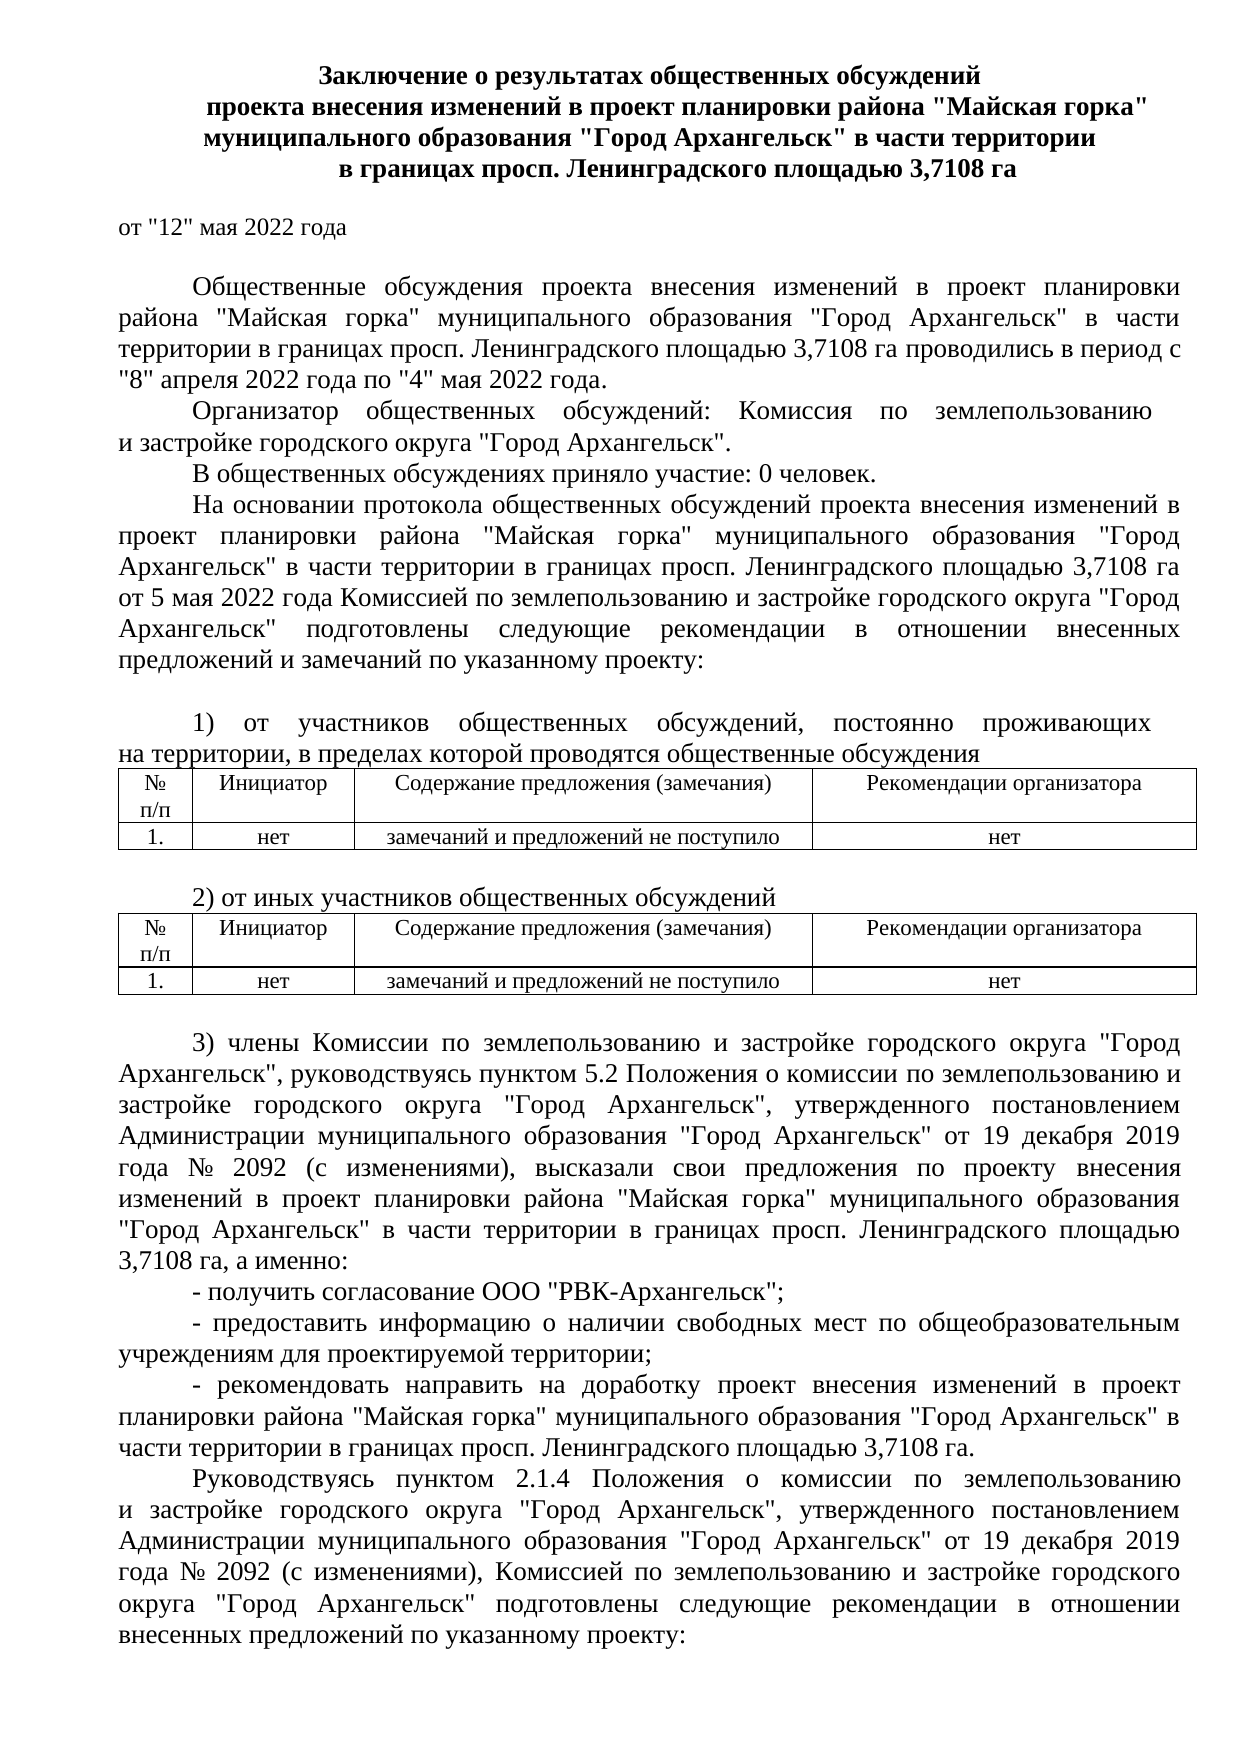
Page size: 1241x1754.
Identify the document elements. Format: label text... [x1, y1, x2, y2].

text В общественных обсуждениях приняло участие: 0 человек. [118, 457, 1181, 488]
table_cell нет [193, 823, 354, 849]
table_header Инициатор [193, 914, 354, 966]
text в границах просп. Ленинградского площадью 3,7108 га [118, 152, 1181, 184]
table_header № п/п [119, 914, 192, 966]
table_header № п/п [119, 769, 192, 822]
table_cell нет [193, 968, 354, 994]
table_cell 1. [119, 823, 192, 849]
table_cell замечаний и предложений не поступило [355, 968, 812, 994]
table_header Инициатор [193, 769, 354, 822]
table_header Рекомендации организатора [813, 769, 1196, 822]
text 3) члены Комиссии по землепользованию и застройке городского округа "Город Архангельск", руководствуясь пунктом 5.2 Положения о комиссии по землепользованию и застройке городского округа "Город Архангельск", утвержденного постановлением Администрации муниципального образования "Город Архангельск" от 19 декабря 2019 года № 2092 (с изменениями), высказали свои предложения по проекту внесения изменений в проект планировки района "Майская горка" муниципального образования "Город Архангельск" в части территории в границах просп. Ленинградского площадью 3,7108 га, а именно: [118, 1026, 1181, 1275]
text - предоставить информацию о наличии свободных мест по общеобразовательным учреждениям для проектируемой территории; [118, 1306, 1181, 1369]
text проекта внесения изменений в проект планировки района "Майская горка" муниципального образования "Город Архангельск" в части территории [118, 90, 1181, 152]
text Заключение о результатах общественных обсуждений [118, 59, 1181, 90]
table_cell нет [813, 968, 1196, 994]
table_cell замечаний и предложений не поступило [355, 823, 812, 849]
table_header Содержание предложения (замечания) [355, 914, 812, 966]
text - рекомендовать направить на доработку проект внесения изменений в проект планировки района "Майская горка" муниципального образования "Город Архангельск" в части территории в границах просп. Ленинградского площадью 3,7108 га. [118, 1369, 1181, 1462]
text от "12" мая 2022 года [118, 212, 1181, 241]
text Руководствуясь пунктом 2.1.4 Положения о комиссии по землепользованию и застройке городского округа "Город Архангельск", утвержденного постановлением Администрации муниципального образования "Город Архангельск" от 19 декабря 2019 года № 2092 (с изменениями), Комиссией по землепользованию и застройке городского округа "Город Архангельск" подготовлены следующие рекомендации в отношении внесенных предложений по указанному проекту: [118, 1462, 1181, 1649]
table_cell 1. [119, 968, 192, 994]
table_header Содержание предложения (замечания) [355, 769, 812, 822]
text 2) от иных участников общественных обсуждений [118, 882, 1181, 913]
text 1) от участников общественных обсуждений, постоянно проживающих на территории, в пределах которой проводятся общественные обсуждения [118, 706, 1181, 768]
text Организатор общественных обсуждений: Комиссия по землепользованию и застройке городского округа "Город Архангельск". [118, 394, 1181, 457]
text Общественные обсуждения проекта внесения изменений в проект планировки района "Майская горка" муниципального образования "Город Архангельск" в части территории в границах просп. Ленинградского площадью 3,7108 га проводились в период с "8" апреля 2022 года по "4" мая 2022 года. [118, 270, 1181, 394]
text На основании протокола общественных обсуждений проекта внесения изменений в проект планировки района "Майская горка" муниципального образования "Город Архангельск" в части территории в границах просп. Ленинградского площадью 3,7108 га от 5 мая 2022 года Комиссией по землепользованию и застройке городского округа "Город Архангельск" подготовлены следующие рекомендации в отношении внесенных предложений и замечаний по указанному проекту: [118, 488, 1181, 675]
table_header Рекомендации организатора [813, 914, 1196, 966]
table_cell нет [813, 823, 1196, 849]
text - получить согласование ООО "РВК-Архангельск"; [118, 1275, 1181, 1306]
